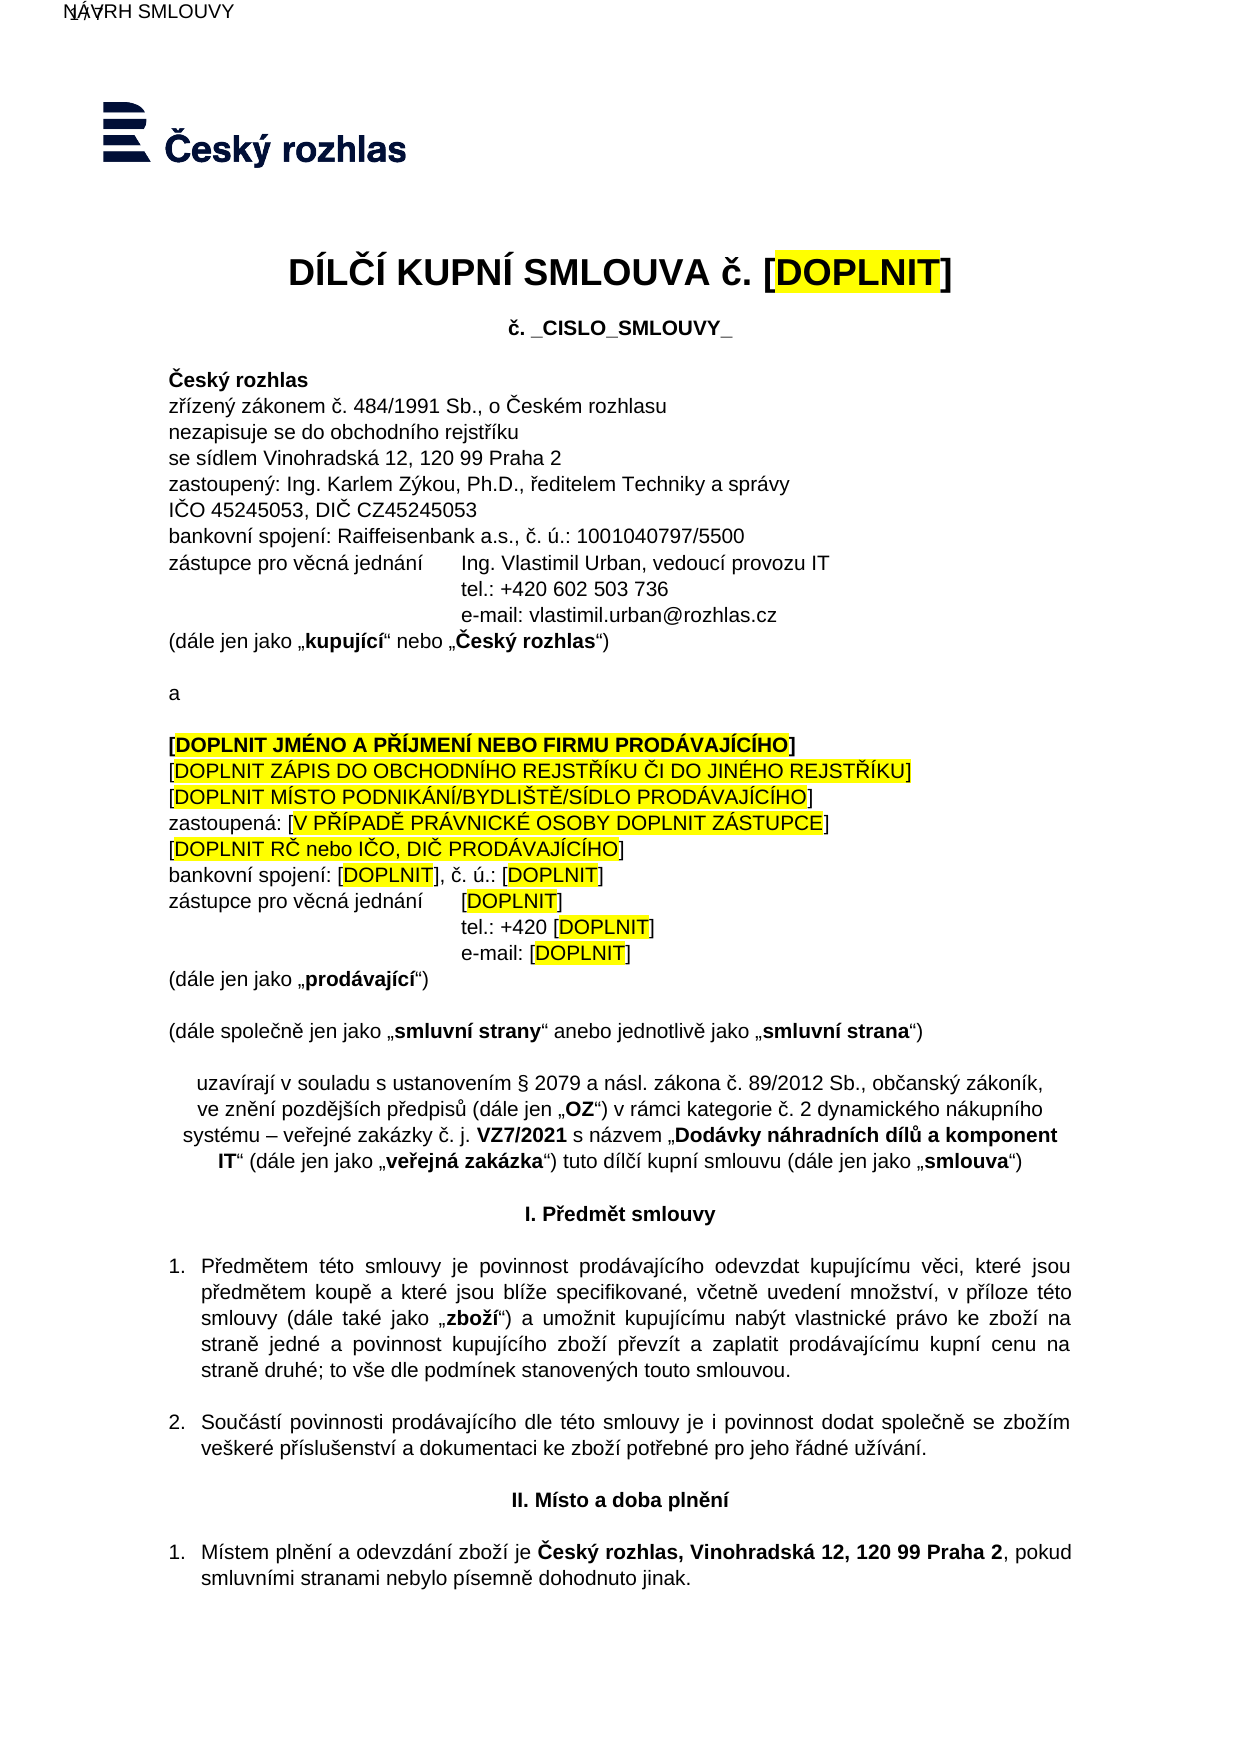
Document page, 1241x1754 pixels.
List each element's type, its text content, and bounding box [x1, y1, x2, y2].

text [DOPLNIT MÍSTO PODNIKÁNÍ/BYDLIŠTĚ/SÍDLO PRODÁVAJÍCÍHO] [168, 783, 1072, 809]
text bankovní spojení: [DOPLNIT], č. ú.: [DOPLNIT] [168, 862, 1072, 888]
text ve znění pozdějších předpisů (dále jen „OZ“) v rámci kategorie č. 2 dynamického nákupního systému – veřejné zakázky č. j. VZ7/2021 s názvem „Dodávky náhradních dílů a komponent IT“ (dále jen jako „veřejná zakázka“) tuto dílčí kupní smlouvu (dále jen jako „smlouva“) [168, 1096, 1072, 1174]
text zastoupený: Ing. Karlem Zýkou, Ph.D., ředitelem Techniky a správy [168, 471, 1072, 497]
text IČO 45245053, DIČ CZ45245053 [168, 497, 1072, 523]
list Předmětem této smlouvy je povinnost prodávajícího odevzdat kupujícímu věci, které jsou předmětem koupě a které jsou blíže specifikované, včetně uvedení množství, v příloze této smlouvy (dále také jako „zboží“) a umožnit kupujícímu nabýt vlastnické právo ke zboží na straně jedné a povinnost kupujícího zboží převzít a zaplatit prodávajícímu kupní cenu na straně druhé; to vše dle podmínek stanovených touto smlouvou. [168, 1252, 1072, 1382]
text tel.: +420 602 503 736 [168, 575, 1072, 601]
text e-mail: vlastimil.urban@rozhlas.cz [168, 601, 1072, 627]
text Český rozhlas [168, 367, 1072, 393]
text zřízený zákonem č. 484/1991 Sb., o Českém rozhlasu [168, 393, 1072, 419]
text (dále jen jako „prodávající“) [168, 966, 1072, 992]
text se sídlem Vinohradská 12, 120 99 Praha 2 [168, 445, 1072, 471]
text bankovní spojení: Raiffeisenbank a.s., č. ú.: 1001040797/5500 [168, 523, 1072, 549]
text (dále jen jako „kupující“ nebo „Český rozhlas“) [168, 627, 1072, 653]
text zastoupená: [V PŘÍPADĚ PRÁVNICKÉ OSOBY DOPLNIT ZÁSTUPCE] [168, 809, 1072, 836]
text [DOPLNIT RČ nebo IČO, DIČ PRODÁVAJÍCÍHO] [168, 836, 1072, 862]
text uzavírají v souladu s ustanovením § 2079 a násl. zákona č. 89/2012 Sb., občanský zákoník, [168, 1070, 1072, 1096]
text (dále společně jen jako „smluvní strany“ anebo jednotlivě jako „smluvní strana“) [168, 1018, 1072, 1044]
text zástupce pro věcná jednání [DOPLNIT] [168, 888, 1072, 914]
text [DOPLNIT ZÁPIS DO OBCHODNÍHO REJSTŘÍKU ČI DO JINÉHO REJSTŘÍKU] [168, 757, 1072, 783]
text zástupce pro věcná jednání Ing. Vlastimil Urban, vedoucí provozu IT [168, 549, 1072, 575]
list Součástí povinnosti prodávajícího dle této smlouvy je i povinnost dodat společně se zbožím veškeré příslušenství a dokumentaci ke zboží potřebné pro jeho řádné užívání. [168, 1408, 1072, 1461]
subtitle Místo a doba plnění [168, 1487, 1072, 1513]
list Místem plnění a odevzdání zboží je Český rozhlas, Vinohradská 12, 120 99 Praha 2, pokud smluvními stranami nebylo písemně dohodnuto jinak. [168, 1539, 1072, 1591]
subtitle Předmět smlouvy [168, 1200, 1072, 1226]
text [DOPLNIT JMÉNO A PŘÍJMENÍ NEBO FIRMU PRODÁVAJÍCÍHO] [168, 731, 1072, 757]
text č. _CISLO_SMLOUVY_ [168, 315, 1072, 341]
text tel.: +420 [DOPLNIT] [168, 914, 1072, 940]
picture [103, 102, 406, 168]
text nezapisuje se do obchodního rejstříku [168, 419, 1072, 445]
title DÍLČÍ KUPNÍ SMLOUVA č. [DOPLNIT] [168, 250, 1072, 294]
text e-mail: [DOPLNIT] [168, 940, 1072, 966]
text a [168, 679, 1072, 705]
